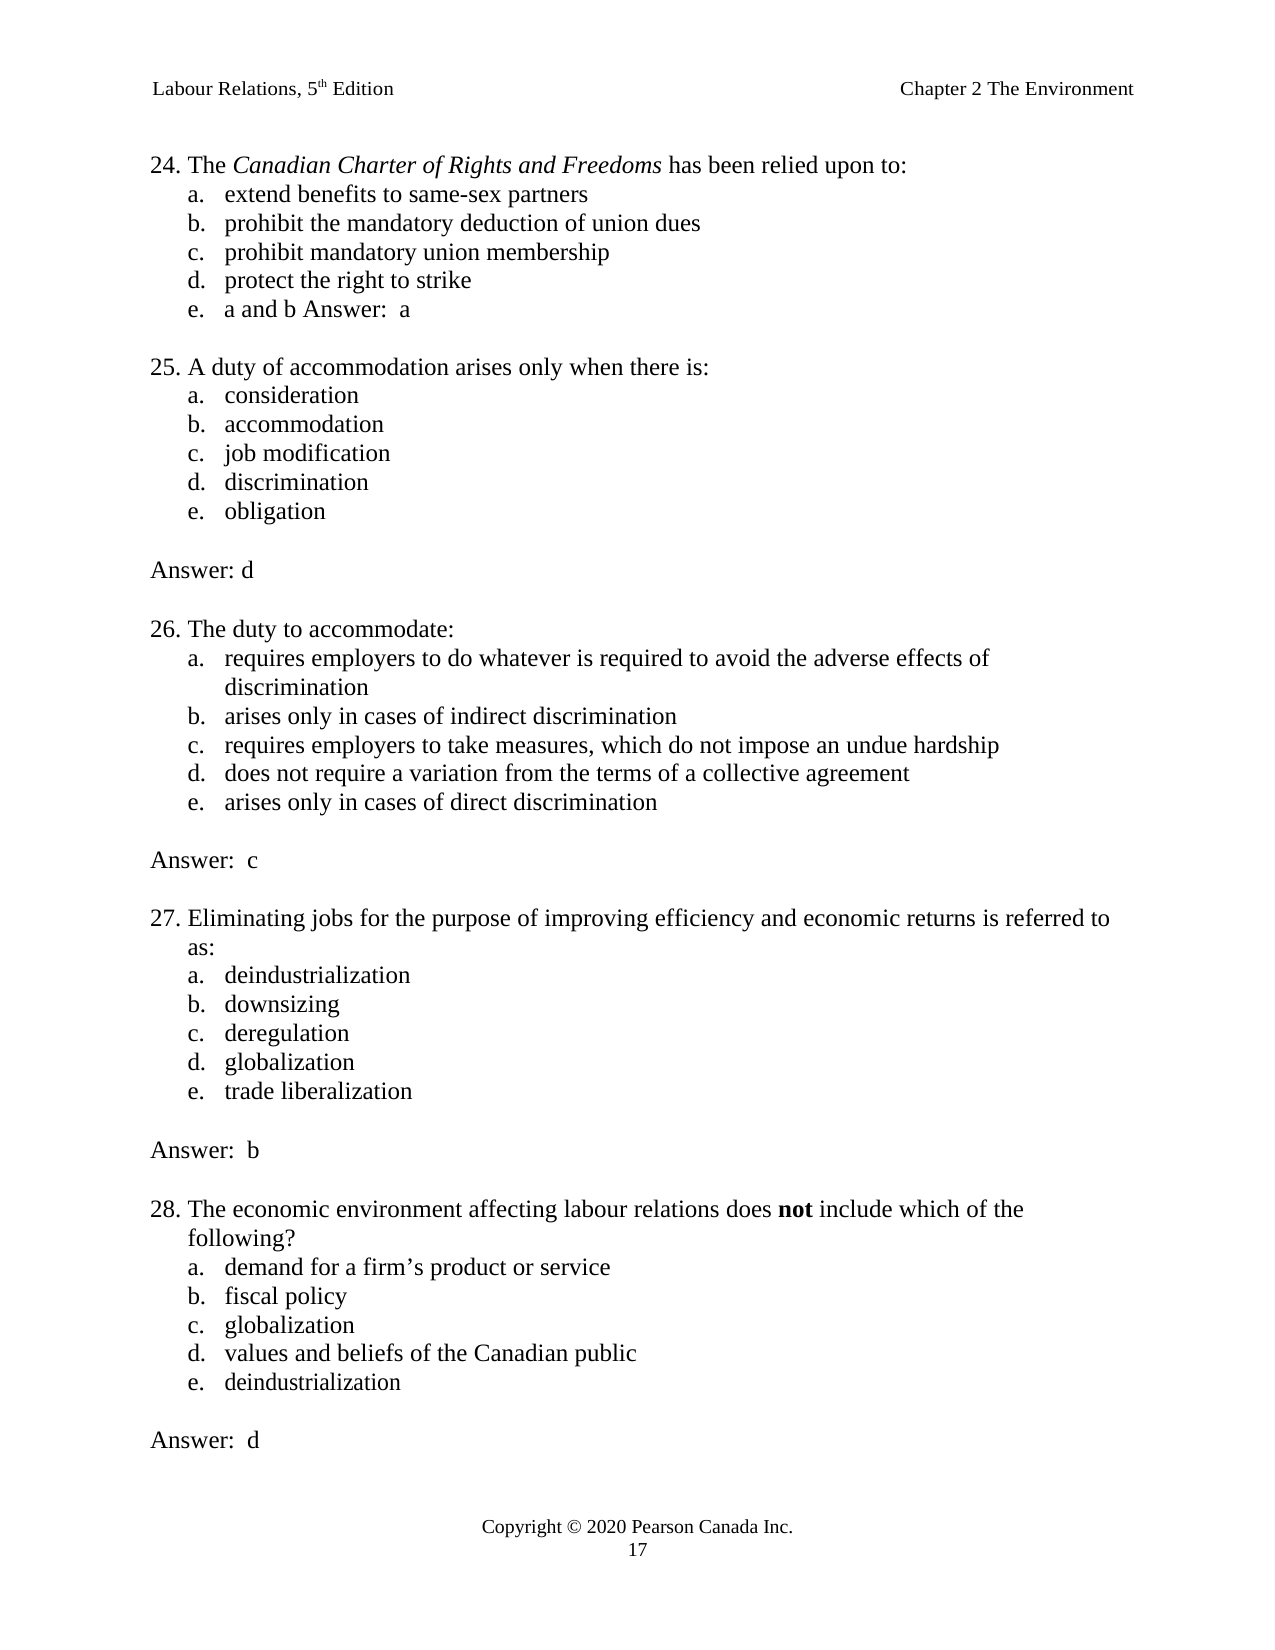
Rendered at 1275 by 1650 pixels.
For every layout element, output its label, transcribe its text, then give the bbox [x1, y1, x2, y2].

list obligation [187, 496, 1125, 525]
list prohibit mandatory union membership [187, 237, 1125, 265]
list trade liberalization [187, 1076, 1125, 1105]
list downsizing [187, 989, 1125, 1018]
list The economic environment affecting labour relations does not include which of the following? [150, 1194, 1125, 1252]
text Answer: d [150, 555, 1125, 584]
list protect the right to strike [187, 265, 1125, 294]
list requires employers to do whatever is required to avoid the adverse effects of discrimination [187, 643, 1125, 701]
list The Canadian Charter of Rights and Freedoms has been relied upon to: [150, 150, 1125, 179]
list Eliminating jobs for the purpose of improving efficiency and economic returns is referred to as: [150, 903, 1125, 961]
list discrimination [187, 467, 1125, 496]
list arises only in cases of indirect discrimination [187, 701, 1125, 729]
list deindustrialization [187, 961, 1125, 989]
list fiscal policy [187, 1281, 1125, 1309]
text Answer: b [150, 1135, 1125, 1164]
list globalization [187, 1310, 1125, 1338]
list a and b Answer: a [187, 294, 1125, 323]
list prohibit the mandatory deduction of union dues [187, 208, 1125, 236]
list requires employers to take measures, which do not impose an undue hardship [187, 730, 1125, 758]
list The duty to accommodate: [150, 614, 1125, 643]
list demand for a firm’s product or service [187, 1252, 1125, 1281]
list does not require a variation from the terms of a collective agreement [187, 758, 1125, 787]
list accommodation [187, 409, 1125, 438]
list arises only in cases of direct discrimination [187, 787, 1125, 816]
list deregulation [187, 1018, 1125, 1047]
text Answer: d [150, 1425, 1125, 1454]
text Answer: c [150, 845, 1125, 874]
list A duty of accommodation arises only when there is: [150, 352, 1125, 381]
list globalization [187, 1047, 1125, 1076]
list extend benefits to same-sex partners [187, 179, 1125, 208]
list consideration [187, 381, 1125, 409]
list values and beliefs of the Canadian public [187, 1338, 1125, 1367]
list job modification [187, 438, 1125, 467]
list deindustrialization [187, 1367, 1125, 1396]
